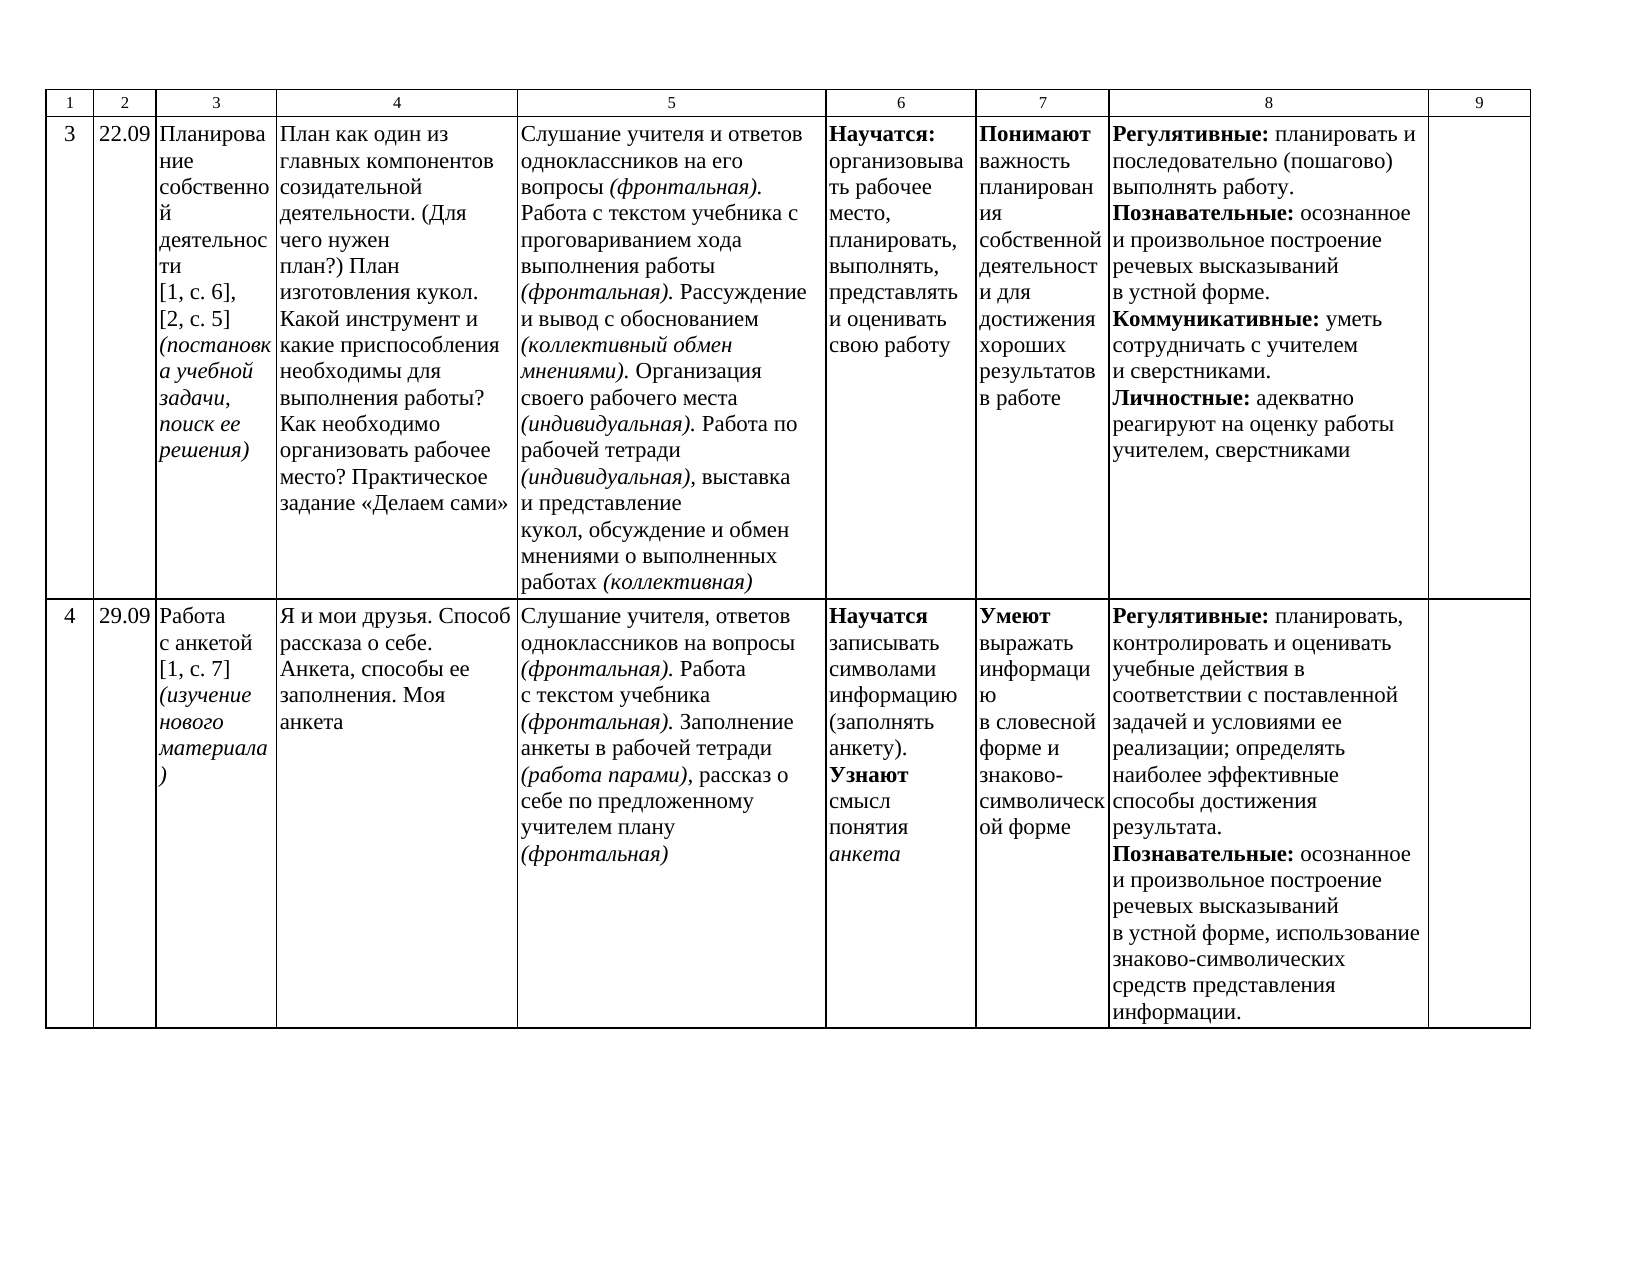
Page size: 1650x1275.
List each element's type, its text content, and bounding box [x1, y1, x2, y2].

table_header 4 [277, 90, 517, 116]
table_cell Слушание учителя и ответов одноклассников на его вопросы (фронтальная). Работа с текстом учебника с проговариванием хода выполнения работы (фронтальная). Рассуждение и вывод с обоснованием (коллективный обмен мнениями). Организация своего рабочего места (индивидуальная). Работа по рабочей тетради (индивидуальная), выставка и представление кукол, обсуждение и обмен мнениями о выполненных работах (коллективная) [518, 117, 825, 598]
table_cell 3 [47, 117, 93, 598]
table_cell Регулятивные: планировать, контролировать и оценивать учебные действия в соответствии с поставленной задачей и условиями ее реализации; определять наиболее эффективные способы достижения результата. Познавательные: осознанное и произвольное построение речевых высказываний в устной форме, использование знаково-символических средств представления информации. [1110, 600, 1428, 1027]
table_cell Работа с анкетой [1, с. 7] (изучение нового материала) [157, 600, 276, 1027]
table_cell Я и мои друзья. Способ рассказа о себе. Анкета, способы ее заполнения. Моя анкета [277, 600, 517, 1027]
table_header 6 [827, 90, 975, 116]
table_cell План как один из главных компонентов созидательной деятельности. (Для чего нужен план?) План изготовления кукол. Какой инструмент и какие приспособления необходимы для выполнения работы? Как необходимо организовать рабочее место? Практическое задание «Делаем сами» [277, 117, 517, 598]
table_cell Понимают важность планирования собственной деятельности для достижения хороших результатов в работе [977, 117, 1108, 598]
table_cell Планирование собственной деятельности [1, с. 6], [2, с. 5] (постановка учебной задачи, поиск ее решения) [157, 117, 276, 598]
table_cell Научатся записывать символами информацию (заполнять анкету). Узнают смысл понятия анкета [827, 600, 975, 1027]
table_cell Регулятивные: планировать и последовательно (пошагово) выполнять работу. Познавательные: осознанное и произвольное построение речевых высказываний в устной форме. Коммуникативные: уметь сотрудничать с учителем и сверстниками. Личностные: адекватно реагируют на оценку работы учителем, сверстниками [1110, 117, 1428, 598]
table_header 8 [1110, 90, 1428, 116]
table_header 1 [47, 90, 93, 116]
table_cell Умеют выражать информацию в словесной форме и знаково-символической форме [977, 600, 1108, 1027]
table_cell 4 [47, 600, 93, 1027]
table_header 2 [94, 90, 155, 116]
table_cell Научатся: организовывать рабочее место, планировать, выполнять, представлять и оценивать свою работу [827, 117, 975, 598]
table_header 3 [157, 90, 276, 116]
table_header 5 [518, 90, 825, 116]
table_cell [1429, 117, 1530, 598]
table_header 9 [1429, 90, 1530, 116]
table_cell 29.09 [94, 600, 155, 1027]
table_cell Слушание учителя, ответов одноклассников на вопросы (фронтальная). Работа с текстом учебника (фронтальная). Заполнение анкеты в рабочей тетради (работа парами), рассказ о себе по предложенному учителем плану (фронтальная) [518, 600, 825, 1027]
table_cell [1429, 600, 1530, 1027]
table_cell 22.09 [94, 117, 155, 598]
table_header 7 [977, 90, 1108, 116]
